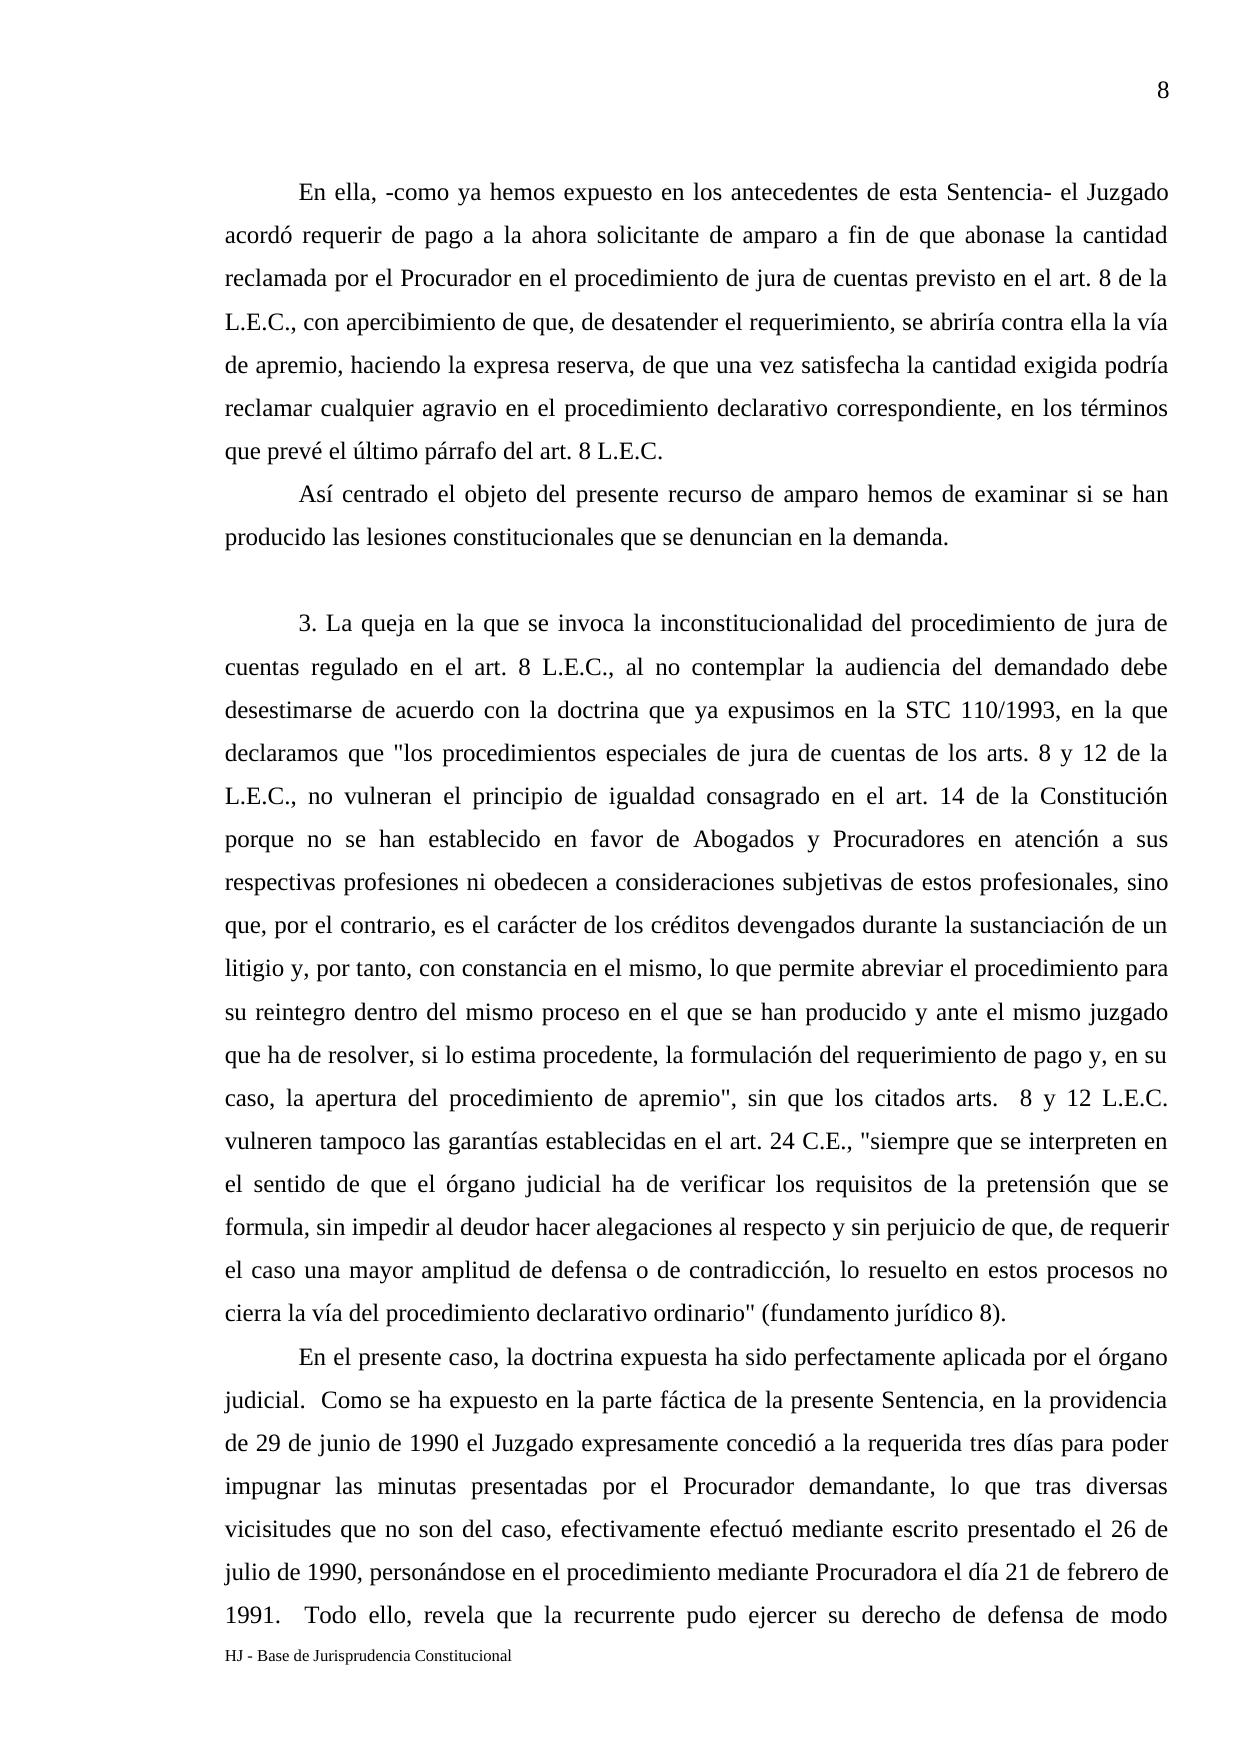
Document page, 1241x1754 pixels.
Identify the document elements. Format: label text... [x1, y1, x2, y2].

text 3. La queja en la que se invoca la inconstitucionalidad del procedimiento de jura de cuentas regulado en el art. 8 L.E.C., al no contemplar la audiencia del demandado debe desestimarse de acuerdo con la doctrina que ya expusimos en la STC 110/1993, en la que declaramos que "los procedimientos especiales de jura de cuentas de los arts. 8 y 12 de la L.E.C., no vulneran el principio de igualdad consagrado en el art. 14 de la Constitución porque no se han establecido en favor de Abogados y Procuradores en atención a sus respectivas profesiones ni obedecen a consideraciones subjetivas de estos profesionales, sino que, por el contrario, es el carácter de los créditos devengados durante la sustanciación de un litigio y, por tanto, con constancia en el mismo, lo que permite abreviar el procedimiento para su reintegro dentro del mismo proceso en el que se han producido y ante el mismo juzgado que ha de resolver, si lo estima procedente, la formulación del requerimiento de pago y, en su caso, la apertura del procedimiento de apremio", sin que los citados arts. 8 y 12 L.E.C. vulneren tampoco las garantías establecidas en el art. 24 C.E., "siempre que se interpreten en el sentido de que el órgano judicial ha de verificar los requisitos de la pretensión que se formula, sin impedir al deudor hacer alegaciones al respecto y sin perjuicio de que, de requerir el caso una mayor amplitud de defensa o de contradicción, lo resuelto en estos procesos no cierra la vía del procedimiento declarativo ordinario" (fundamento jurídico 8). [224, 608, 1169, 1327]
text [224, 1342, 1169, 1629]
text Así centrado el objeto del presente recurso de amparo hemos de examinar si se han producido las lesiones constitucionales que se denuncian en la demanda. [224, 479, 1169, 551]
text En ella, -como ya hemos expuesto en los antecedentes de esta Sentencia- el Juzgado acordó requerir de pago a la ahora solicitante de amparo a fin de que abonase la cantidad reclamada por el Procurador en el procedimiento de jura de cuentas previsto en el art. 8 de la L.E.C., con apercibimiento de que, de desatender el requerimiento, se abriría contra ella la vía de apremio, haciendo la expresa reserva, de que una vez satisfecha la cantidad exigida podría reclamar cualquier agravio en el procedimiento declarativo correspondiente, en los términos que prevé el último párrafo del art. 8 L.E.C. [224, 177, 1169, 465]
